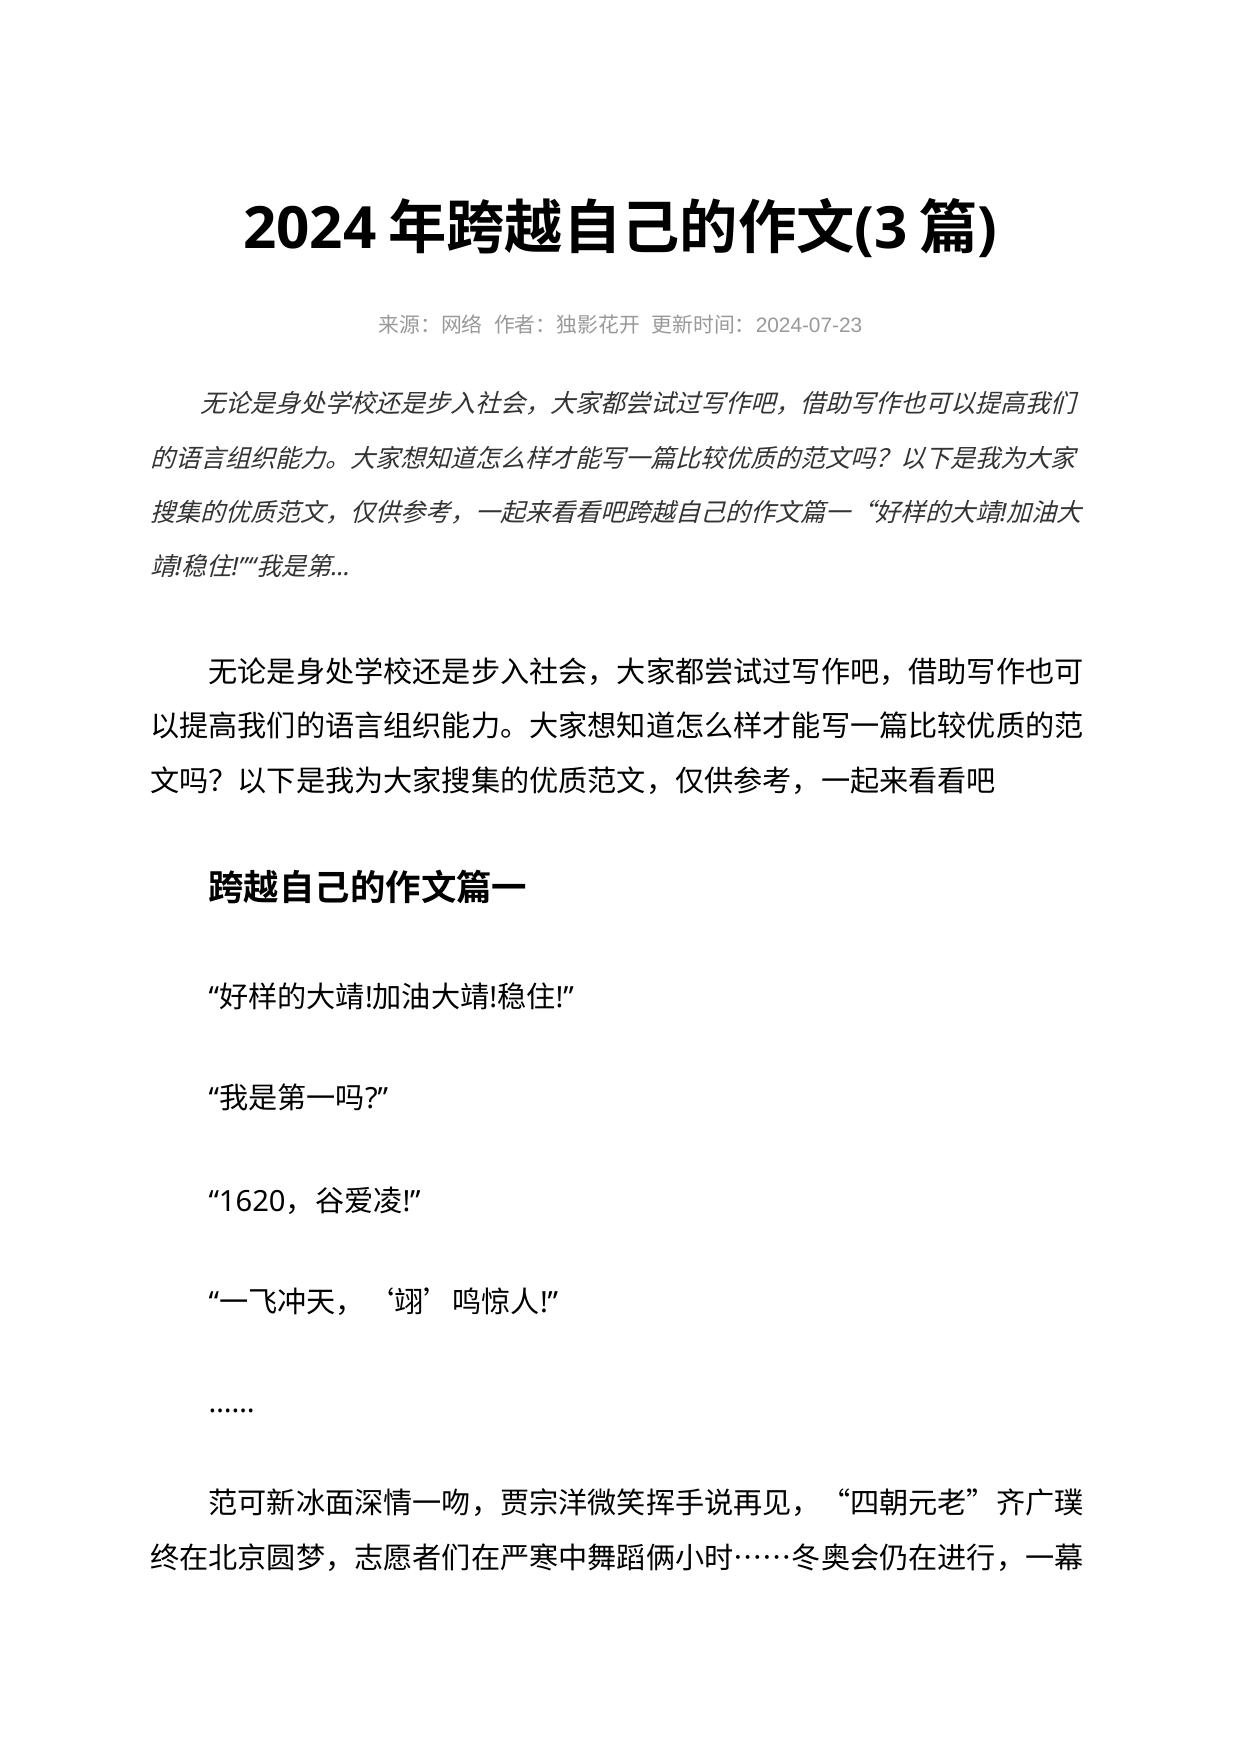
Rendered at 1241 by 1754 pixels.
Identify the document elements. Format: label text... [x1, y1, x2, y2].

text 无论是身处学校还是步入社会，大家都尝试过写作吧，借助写作也可以提高我们的语言组织能力。大家想知道怎么样才能写一篇比较优质的范文吗？以下是我为大家搜集的优质范文，仅供参考，一起来看看吧 [150, 648, 1090, 800]
text “一飞冲天，‘翊’鸣惊人!” [150, 1279, 1090, 1321]
text “1620，谷爱凌!” [150, 1177, 1090, 1219]
text “我是第一吗?” [150, 1075, 1090, 1117]
text 跨越自己的作文篇一 [150, 860, 1090, 911]
text 无论是身处学校还是步入社会，大家都尝试过写作吧，借助写作也可以提高我们的语言组织能力。大家想知道怎么样才能写一篇比较优质的范文吗？以下是我为大家搜集的优质范文，仅供参考，一起来看看吧跨越自己的作文篇一“好样的大靖!加油大靖!稳住!”“我是第... [150, 384, 1090, 583]
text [150, 1479, 1090, 1577]
subtitle 2024年跨越自己的作文(3篇) [150, 181, 1090, 266]
text “好样的大靖!加油大靖!稳住!” [150, 973, 1090, 1016]
text …… [150, 1381, 1090, 1421]
text 来源：网络 作者：独影花开 更新时间：2024-07-23 [150, 313, 1090, 337]
